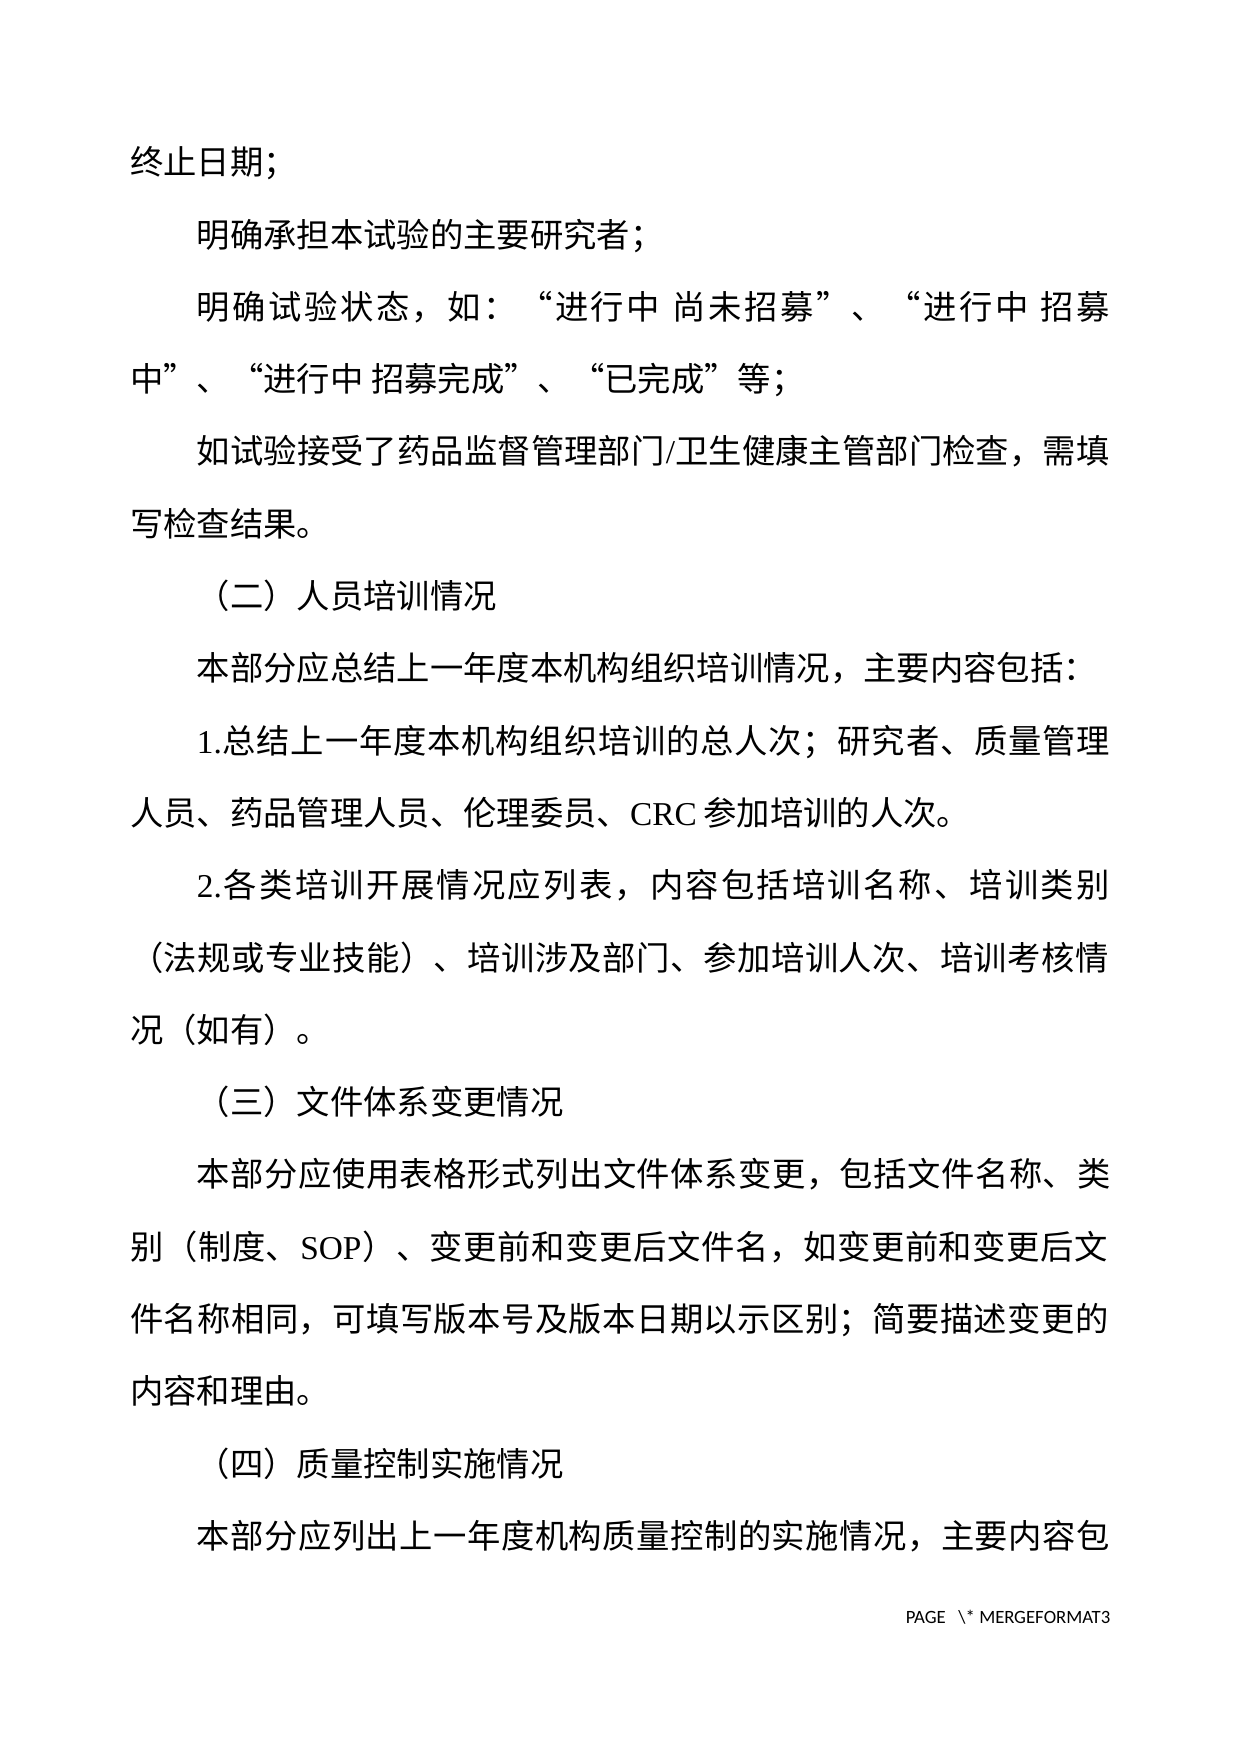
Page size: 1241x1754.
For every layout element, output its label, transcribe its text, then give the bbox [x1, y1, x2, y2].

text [130, 1509, 1110, 1558]
text 明确承担本试验的主要研究者； [130, 208, 1110, 257]
text （三）文件体系变更情况 [130, 1076, 1110, 1124]
text （二）人员培训情况 [130, 570, 1110, 618]
text 2.各类培训开展情况应列表，内容包括培训名称、培训类别（法规或专业技能）、培训涉及部门、参加培训人次、培训考核情况（如有）。 [130, 859, 1110, 1052]
text 本部分应总结上一年度本机构组织培训情况，主要内容包括： [130, 642, 1110, 690]
text 1.总结上一年度本机构组织培训的总人次；研究者、质量管理人员、药品管理人员、伦理委员、CRC参加培训的人次。 [130, 714, 1110, 835]
text 如试验接受了药品监督管理部门/卫生健康主管部门检查，需填写检查结果。 [130, 425, 1110, 546]
text （四）质量控制实施情况 [130, 1437, 1110, 1486]
text 明确试验状态，如：“进行中 尚未招募”、“进行中 招募中”、“进行中 招募完成”、“已完成”等； [130, 281, 1110, 401]
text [130, 136, 1110, 184]
text 本部分应使用表格形式列出文件体系变更，包括文件名称、类别（制度、SOP）、变更前和变更后文件名，如变更前和变更后文件名称相同，可填写版本号及版本日期以示区别；简要描述变更的内容和理由。 [130, 1148, 1110, 1413]
